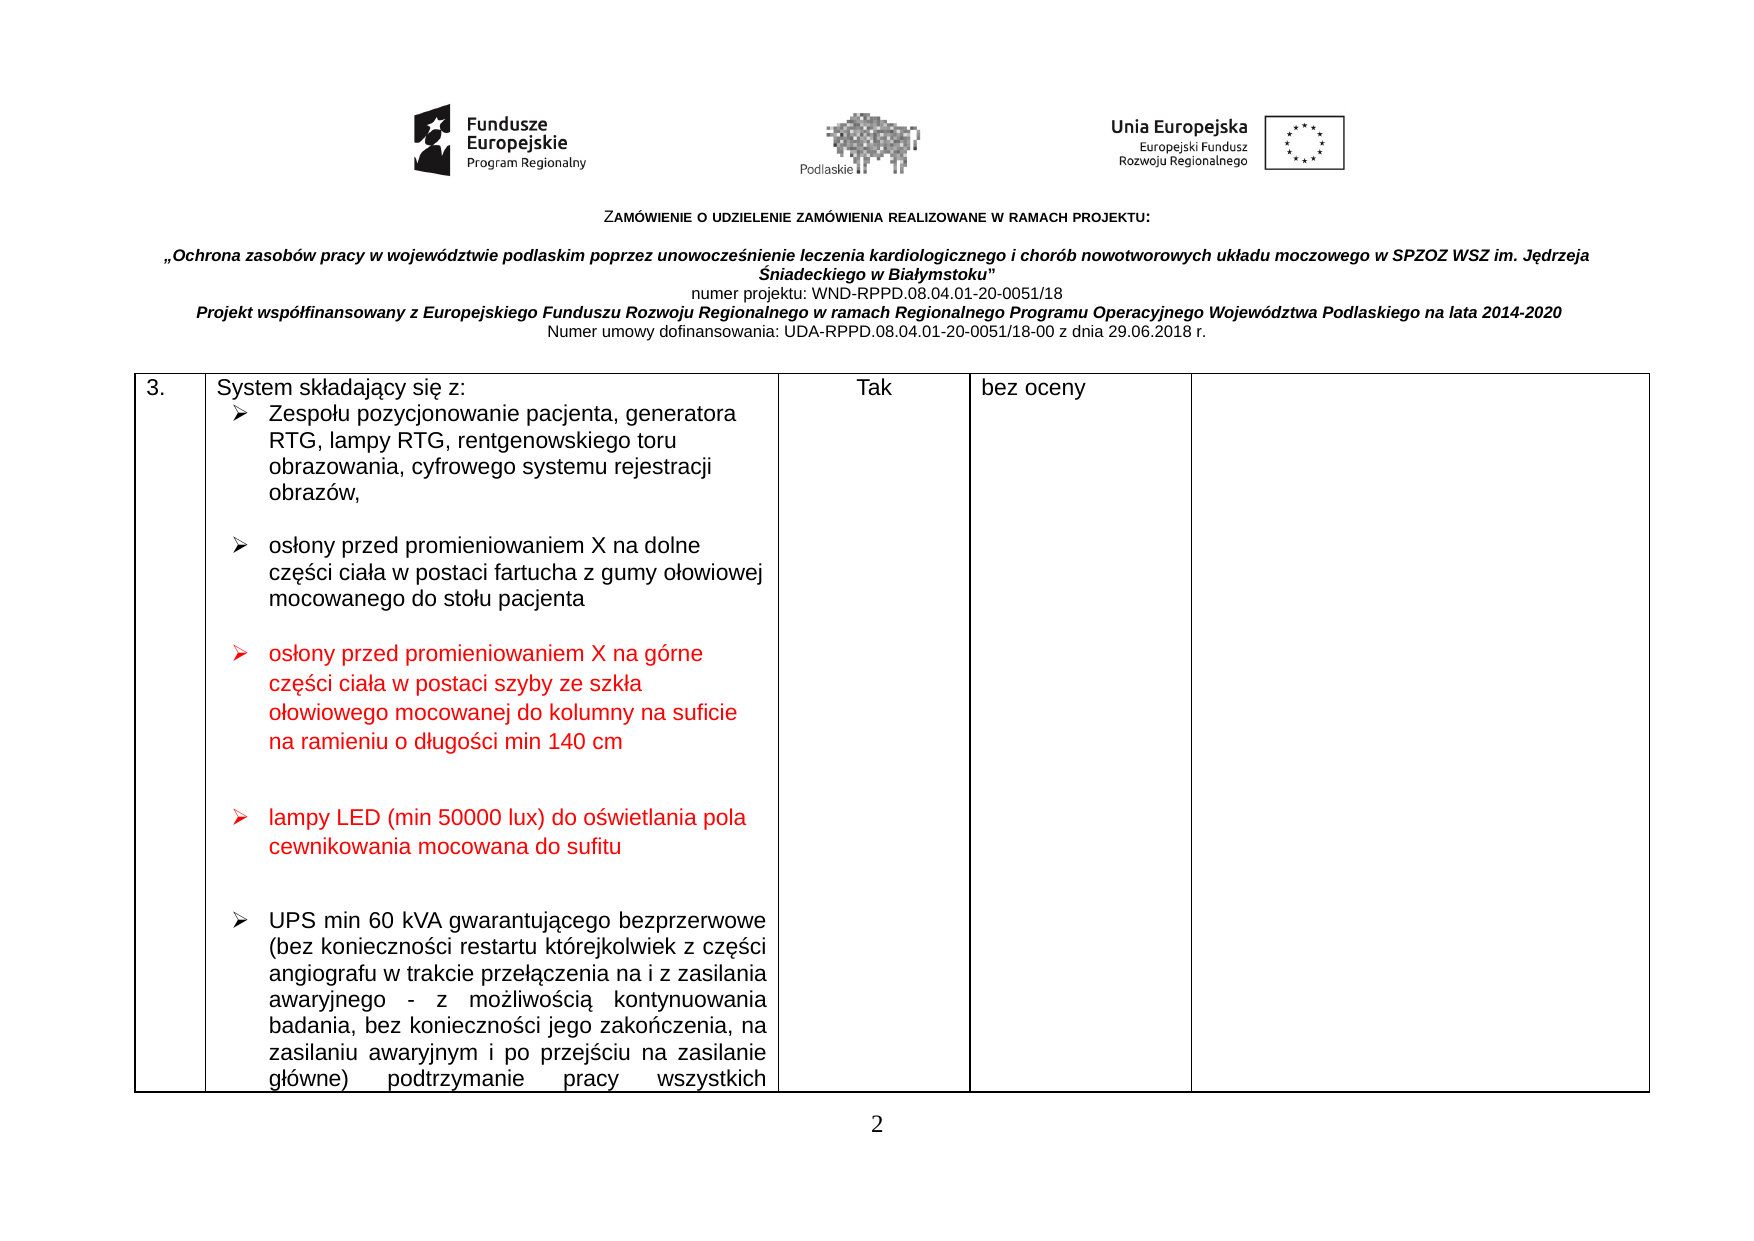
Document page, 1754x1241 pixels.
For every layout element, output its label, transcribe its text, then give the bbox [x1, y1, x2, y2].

table_cell bez oceny [971, 374, 1191, 1091]
table_cell System składający się z: Zespołu pozycjonowanie pacjenta, generatora RTG, lampy RTG, rentgenowskiego toru obrazowania, cyfrowego systemu rejestracji obrazów, osłony przed promieniowaniem X na dolne części ciała w postaci fartucha z gumy ołowiowej mocowanego do stołu pacjenta osłony przed promieniowaniem X na górne części ciała w postaci szyby ze szkła ołowiowego mocowanej do kolumny na suficie na ramieniu o długości min 140 cm lampy LED (min 50000 lux) do oświetlania pola cewnikowania mocowana do sufitu UPS min 60 kVA gwarantującego bezprzerwowe (bez konieczności restartu którejkolwiek z części angiografu w trakcie przełączenia na i z zasilania awaryjnego - z możliwością kontynuowania badania, bez konieczności jego zakończenia, na zasilaniu awaryjnym i po przejściu na zasilanie główne) podtrzymanie pracy wszystkich niezbędnych elementów zestawu angiokardiograficznego dla bezpiecznego zakończenia i zapisania (zapamiętania) badania przez czas min. 5 minut; z zapewnieniem ciągłości obrazowania radiologicznego co najmniej w zakresie fluoroskopii, wszystkich ruchów ramienia, i pełnej funkcjonalności systemu cyfrowego w wymaganym czasie. Zestawu ochrony osobistej dla personelu (min 10 kpl) Angiograficzny, automatyczny wstrzykiwacz środka kontrastowego zintegrowany z angiografem wyposażony w czujnik położenia głowicy zabezpieczający przed przypadkowym wstrzykiwaniem: Zakres prędkości wymuszonego przepływu minimum 0,1 – 40 ml/s Zakres ciśnienia programowania minimum 100-1200 PSI Głowica wstrzykiwacza wyposażona we wkłady wymienne o pojemności 150 ml przeznaczone do napełniania dowolnie wybranym środkiem kontrastowym, dowolnego producenta [206, 374, 778, 1091]
picture [405, 102, 1349, 179]
table_cell [1192, 374, 1649, 1091]
table_cell [136, 374, 205, 1091]
table_cell Tak [779, 374, 969, 1091]
